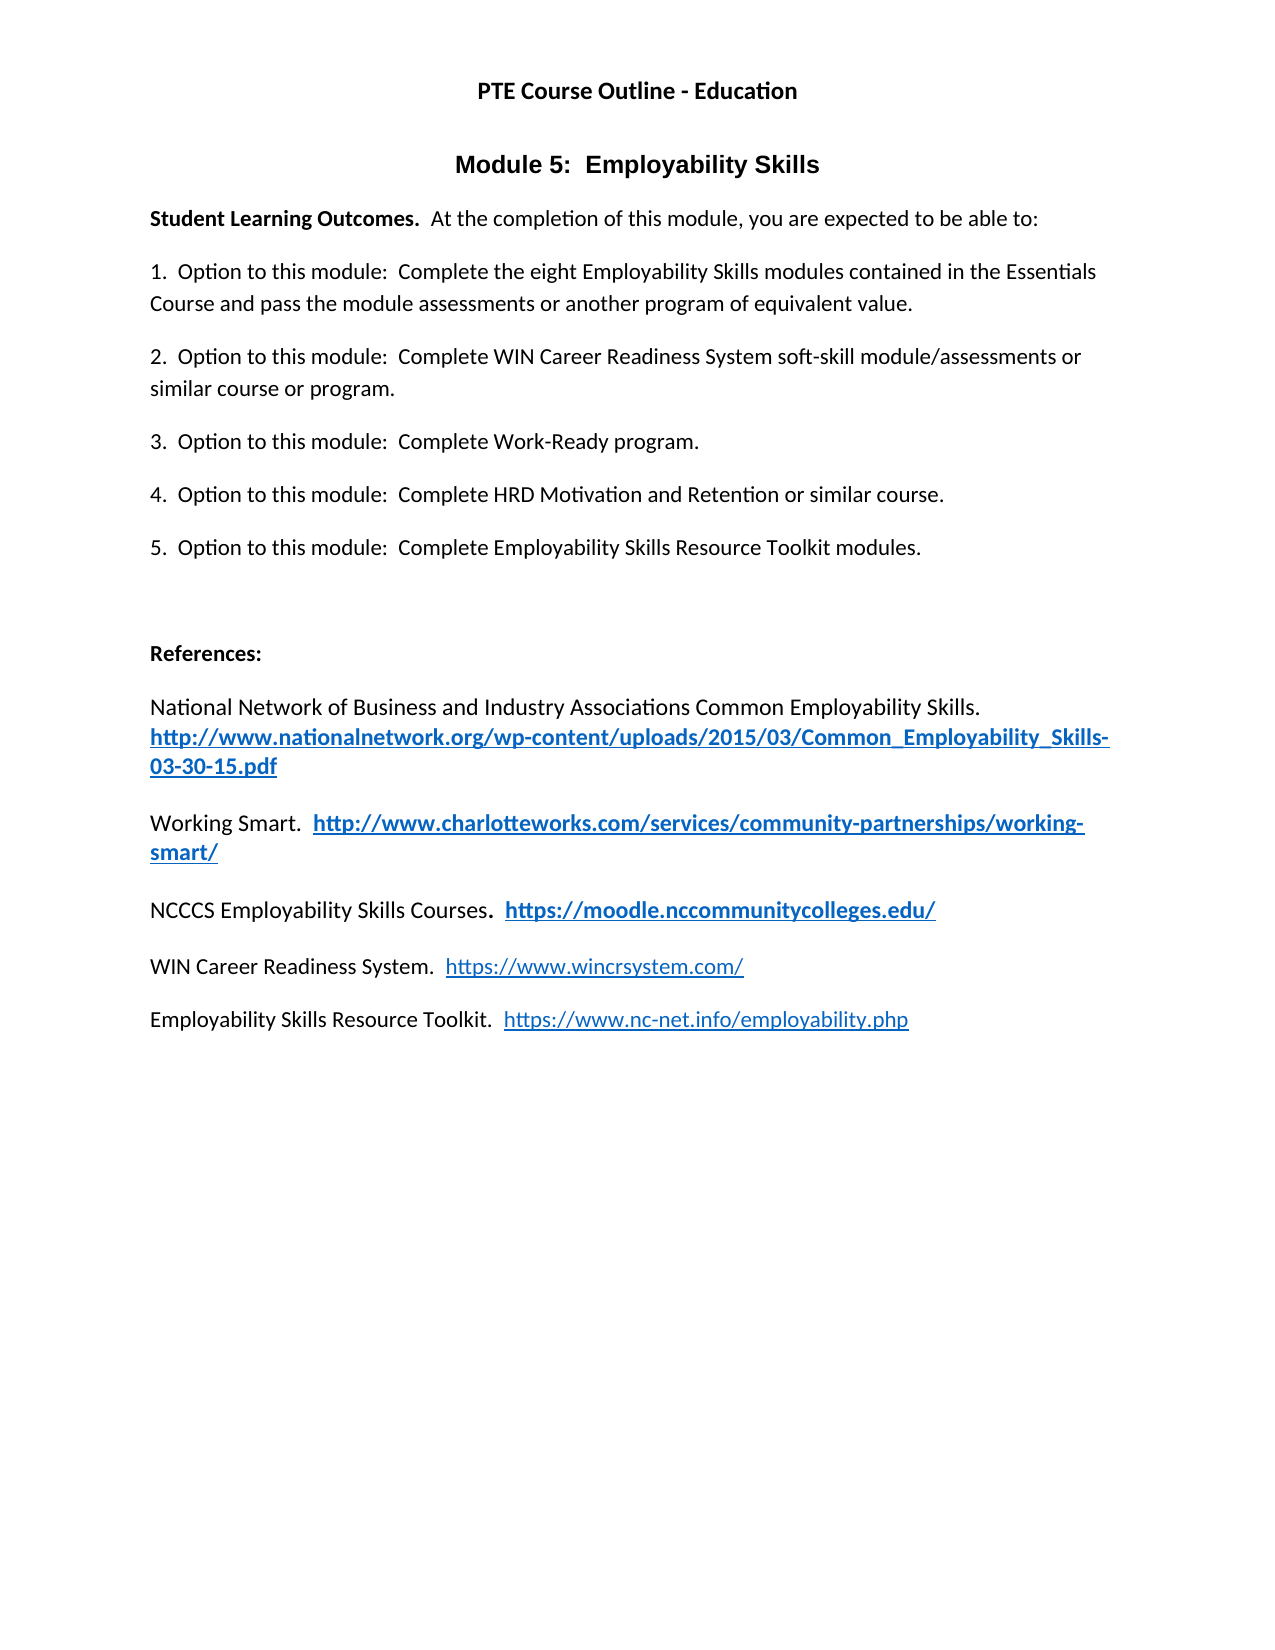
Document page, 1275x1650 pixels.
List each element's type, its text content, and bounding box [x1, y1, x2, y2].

text 4. Option to this module: Complete HRD Motivation and Retention or similar course. [150, 480, 1125, 508]
text 2. Option to this module: Complete WIN Career Readiness System soft-skill module/assessments or similar course or program. [150, 342, 1125, 402]
text Module 5: Employability Skills [150, 150, 1125, 179]
text National Network of Business and Industry Associations Common Employability Skills. http://www.nationalnetwork.org/wp-content/uploads/2015/03/Common_Employability_Skills-03-30-15.pdf [150, 692, 1125, 780]
text Working Smart. http://www.charlotteworks.com/services/community-partnerships/working-smart/ [150, 808, 1125, 867]
text 5. Option to this module: Complete Employability Skills Resource Toolkit modules. [150, 533, 1125, 561]
text 1. Option to this module: Complete the eight Employability Skills modules contained in the Essentials Course and pass the module assessments or another program of equivalent value. [150, 257, 1125, 317]
text WIN Career Readiness System. https://www.wincrsystem.com/ [150, 952, 1125, 980]
text References: [150, 639, 1125, 667]
text 3. Option to this module: Complete Work-Ready program. [150, 427, 1125, 455]
text Employability Skills Resource Toolkit. https://www.nc-net.info/employability.php [150, 1005, 1125, 1033]
text Student Learning Outcomes. At the completion of this module, you are expected to be able to: [150, 204, 1125, 232]
text NCCCS Employability Skills Courses. https://moodle.nccommunitycolleges.edu/ [150, 895, 1125, 924]
